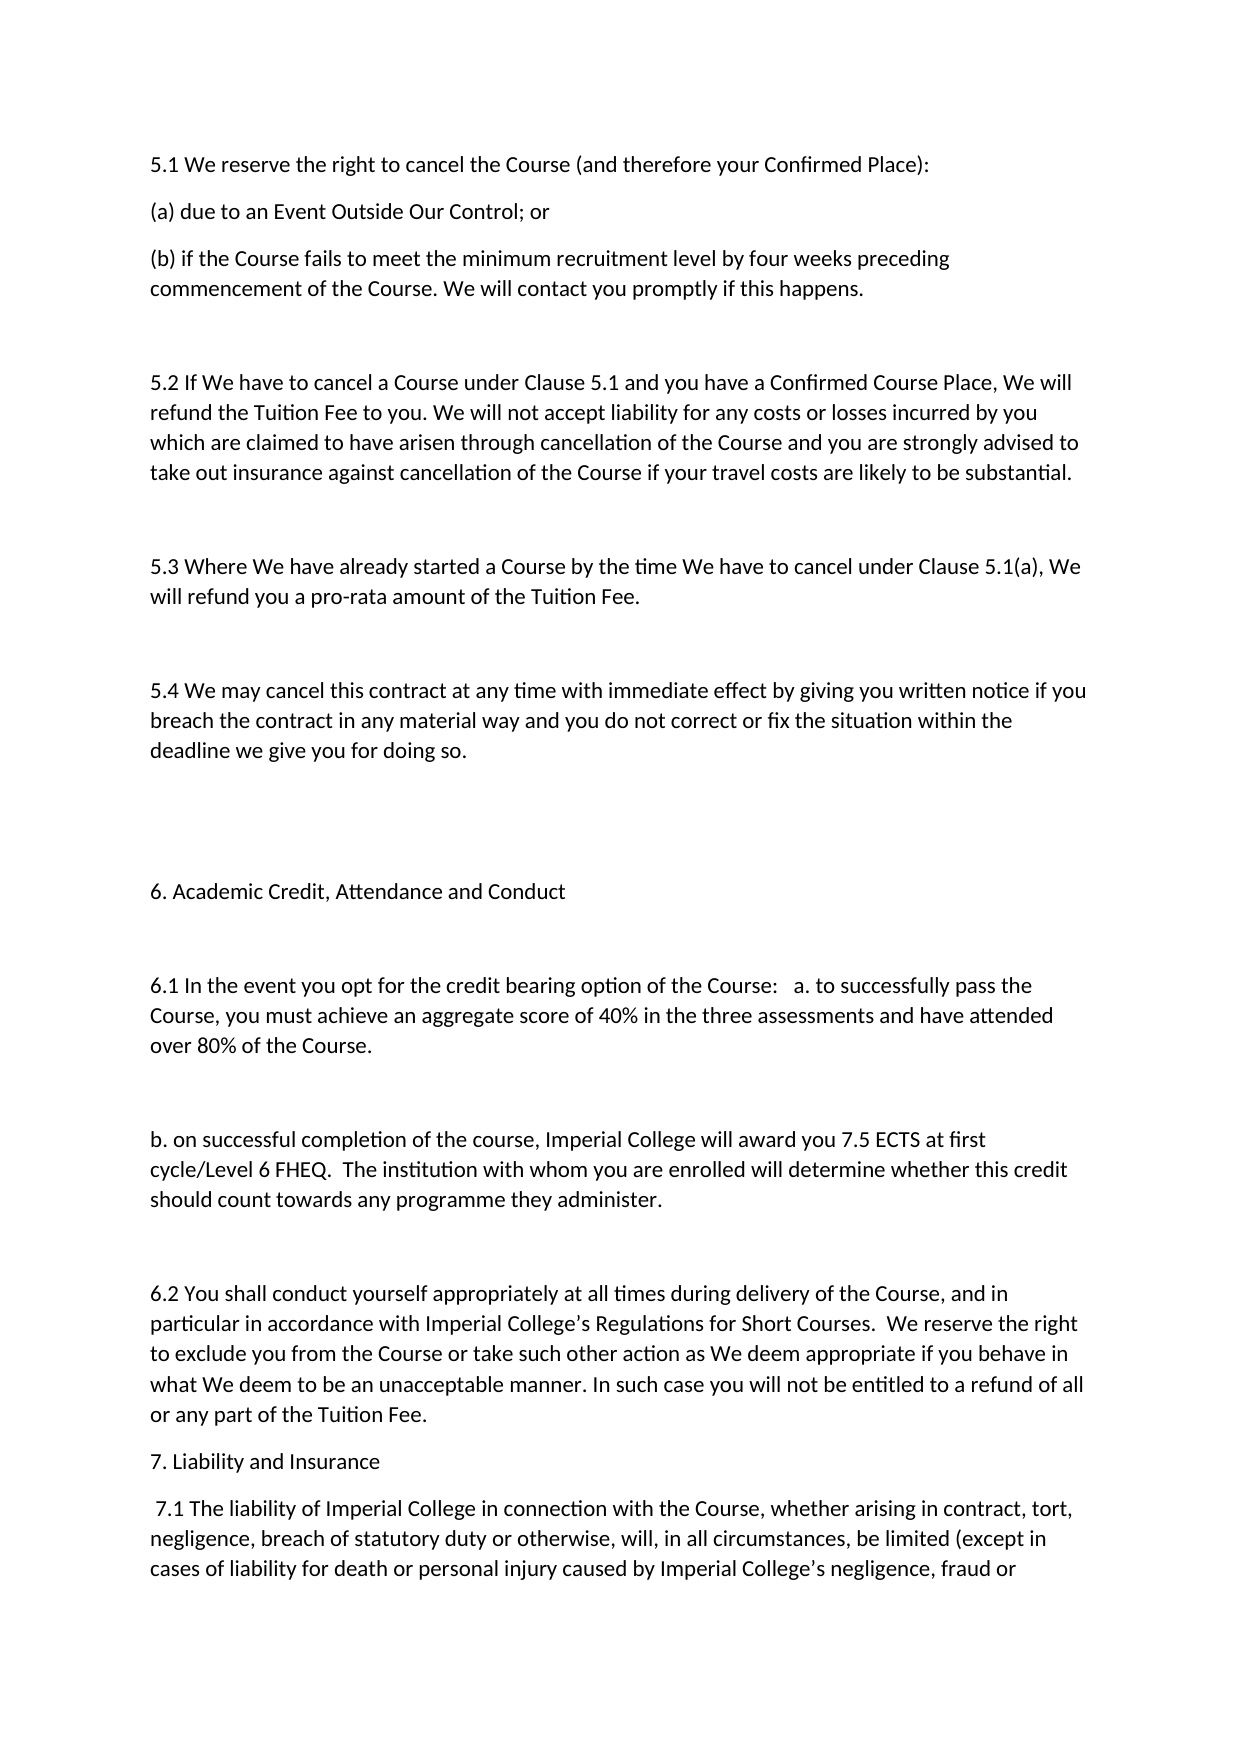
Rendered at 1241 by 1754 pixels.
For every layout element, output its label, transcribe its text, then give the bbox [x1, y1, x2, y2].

text 6.1 In the event you opt for the credit bearing option of the Course: a. to successfully pass the Course, you must achieve an aggregate score of 40% in the three assessments and have attended over 80% of the Course. [150, 971, 1090, 1059]
text 5.4 We may cancel this contract at any time with immediate effect by giving you written notice if you breach the contract in any material way and you do not correct or fix the situation within the deadline we give you for doing so. [150, 676, 1090, 764]
text (b) if the Course fails to meet the minimum recruitment level by four weeks preceding commencement of the Course. We will contact you promptly if this happens. [150, 244, 1090, 302]
text (a) due to an Event Outside Our Control; or [150, 197, 1090, 225]
text 7. Liability and Insurance [150, 1447, 1090, 1475]
text 5.3 Where We have already started a Course by the time We have to cancel under Clause 5.1(a), We will refund you a pro-rata amount of the Tuition Fee. [150, 552, 1090, 610]
text 6.2 You shall conduct yourself appropriately at all times during delivery of the Course, and in particular in accordance with Imperial College’s Regulations for Short Courses. We reserve the right to exclude you from the Course or take such other action as We deem appropriate if you behave in what We deem to be an unacceptable manner. In such case you will not be entitled to a refund of all or any part of the Tuition Fee. [150, 1279, 1090, 1428]
text 5.1 We reserve the right to cancel the Course (and therefore your Confirmed Place): [150, 150, 1090, 178]
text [150, 1494, 1090, 1582]
text 5.2 If We have to cancel a Course under Clause 5.1 and you have a Confirmed Course Place, We will refund the Tuition Fee to you. We will not accept liability for any costs or losses incurred by you which are claimed to have arisen through cancellation of the Course and you are strongly advised to take out insurance against cancellation of the Course if your travel costs are likely to be substantial. [150, 368, 1090, 486]
text b. on successful completion of the course, Imperial College will award you 7.5 ECTS at first cycle/Level 6 FHEQ. The institution with whom you are enrolled will determine whether this credit should count towards any programme they administer. [150, 1125, 1090, 1213]
text 6. Academic Credit, Attendance and Conduct [150, 877, 1090, 905]
